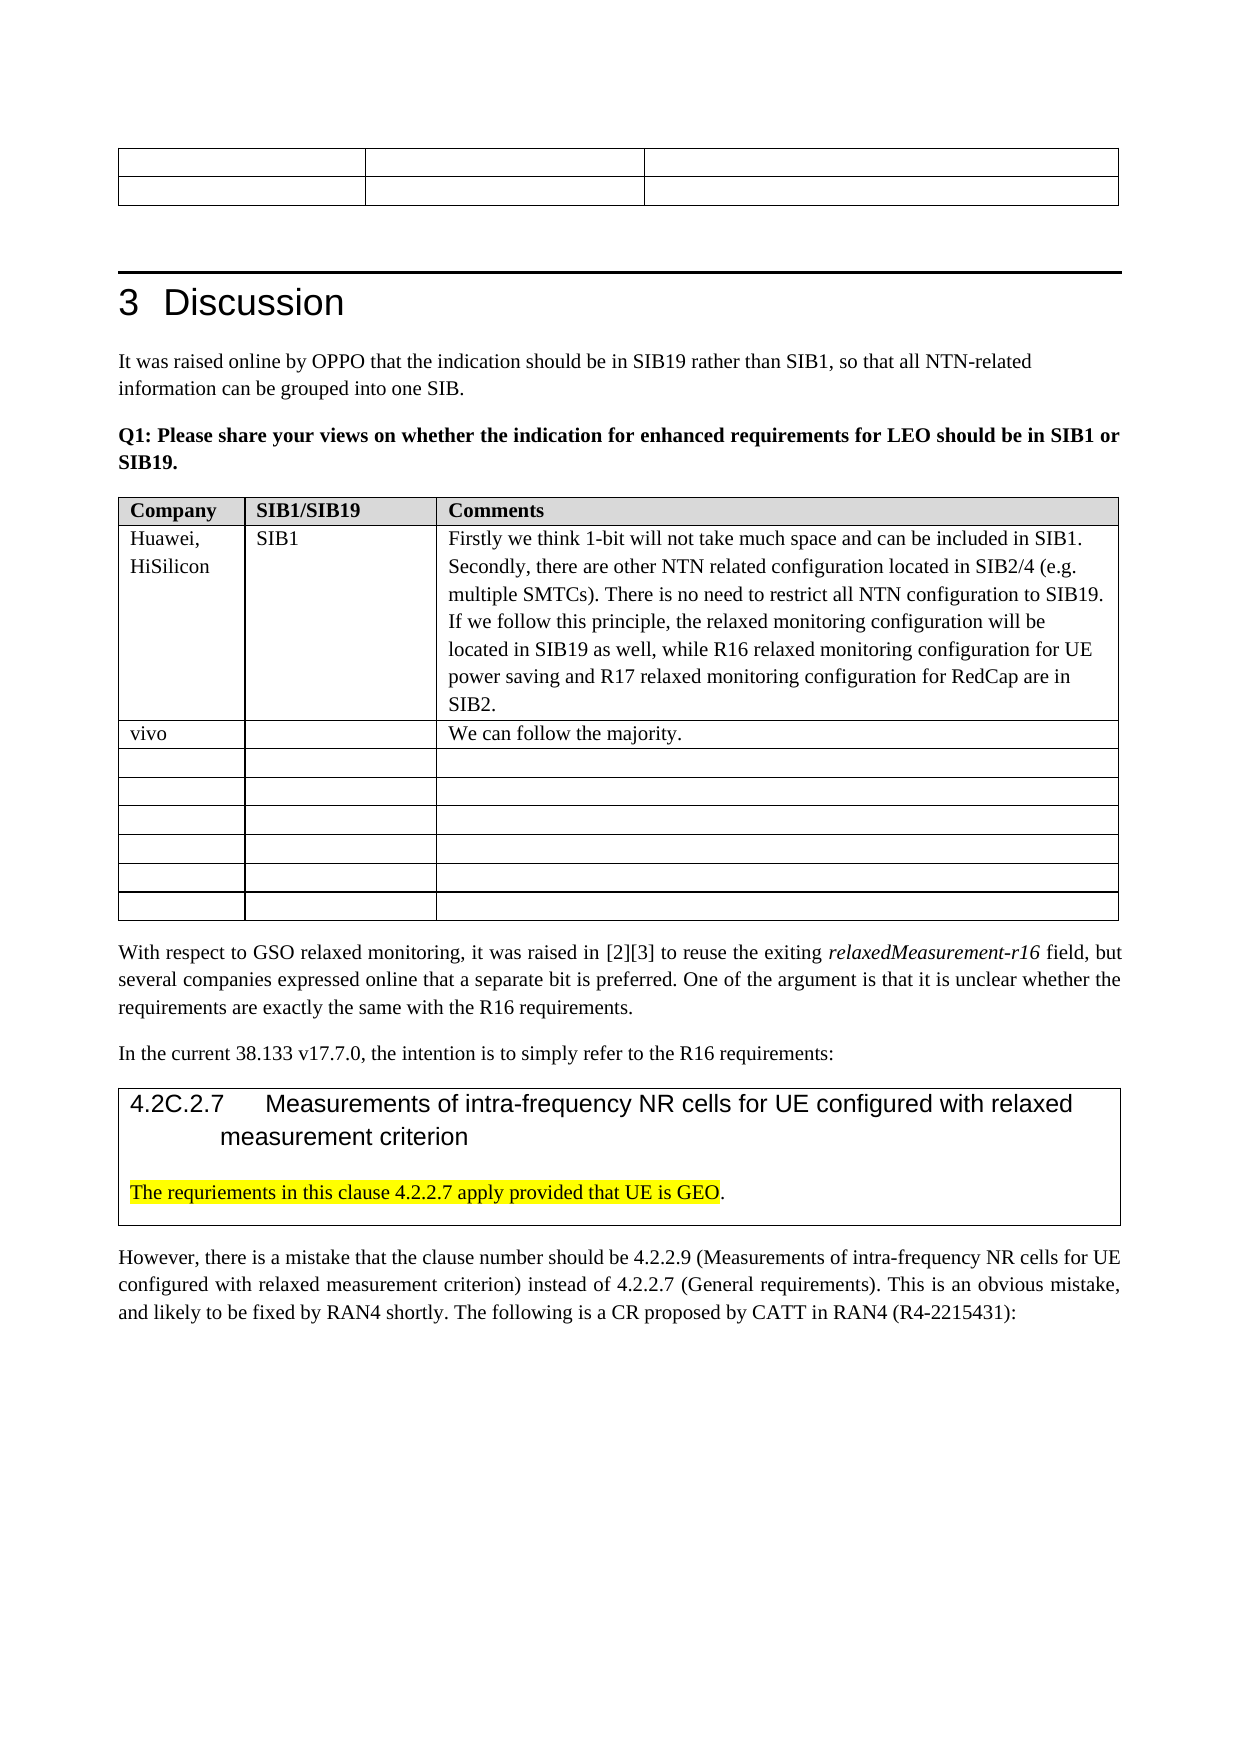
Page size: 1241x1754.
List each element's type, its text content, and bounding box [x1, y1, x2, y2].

text Q1: Please share your views on whether the indication for enhanced requirements for LEO should be in SIB1 or SIB19. [118, 423, 1122, 474]
table_cell Huawei, HiSilicon [119, 526, 244, 719]
table_header 4.2C.2.7 Measurements of intra-frequency NR cells for UE configured with relaxed measurement criterion The requriements in this clause 4.2.2.7 apply provided that UE is GEO. [119, 1089, 1120, 1225]
table_cell [437, 806, 1118, 834]
table_cell [119, 749, 244, 777]
table_cell [119, 177, 365, 205]
table_cell [437, 864, 1118, 891]
table_cell vivo [119, 721, 244, 748]
table_cell We can follow the majority. [437, 721, 1118, 748]
table_cell [246, 749, 436, 777]
table_cell [246, 721, 436, 748]
table_header Comments [437, 498, 1118, 525]
table_header Company [119, 498, 244, 525]
table_cell [645, 177, 1118, 205]
table_cell [119, 893, 244, 920]
table_cell [119, 778, 244, 805]
text It was raised online by OPPO that the indication should be in SIB19 rather than SIB1, so that all NTN-related information can be grouped into one SIB. [118, 349, 1122, 400]
table_cell [437, 778, 1118, 805]
table_header SIB1/SIB19 [246, 498, 436, 525]
table_cell [437, 835, 1118, 863]
table_cell [119, 149, 365, 176]
table_cell [246, 778, 436, 805]
table_cell [119, 864, 244, 891]
table_cell [119, 835, 244, 863]
table_cell [437, 893, 1118, 920]
table_cell [119, 806, 244, 834]
table_cell [366, 177, 644, 205]
table_cell [246, 806, 436, 834]
table_cell [645, 149, 1118, 176]
subtitle Discussion [118, 274, 1122, 323]
table_cell Firstly we think 1-bit will not take much space and can be included in SIB1. Secondly, there are other NTN related configuration located in SIB2/4 (e.g. multiple SMTCs). There is no need to restrict all NTN configuration to SIB19. If we follow this principle, the relaxed monitoring configuration will be located in SIB19 as well, while R16 relaxed monitoring configuration for UE power saving and R17 relaxed monitoring configuration for RedCap are in SIB2. [437, 526, 1118, 719]
table_cell SIB1 [246, 526, 436, 719]
table_cell [437, 749, 1118, 777]
table_cell [246, 864, 436, 891]
table_cell [246, 835, 436, 863]
text However, there is a mistake that the clause number should be 4.2.2.9 (Measurements of intra-frequency NR cells for UE configured with relaxed measurement criterion) instead of 4.2.2.7 (General requirements). This is an obvious mistake, and likely to be fixed by RAN4 shortly. The following is a CR proposed by CATT in RAN4 (R4-2215431): [118, 1245, 1122, 1324]
table_cell [366, 149, 644, 176]
text In the current 38.133 v17.7.0, the intention is to simply refer to the R16 requirements: [118, 1041, 1122, 1065]
text With respect to GSO relaxed monitoring, it was raised in [2][3] to reuse the exiting relaxedMeasurement-r16 field, but several companies expressed online that a separate bit is preferred. One of the argument is that it is unclear whether the requirements are exactly the same with the R16 requirements. [118, 940, 1122, 1019]
table_cell [246, 893, 436, 920]
